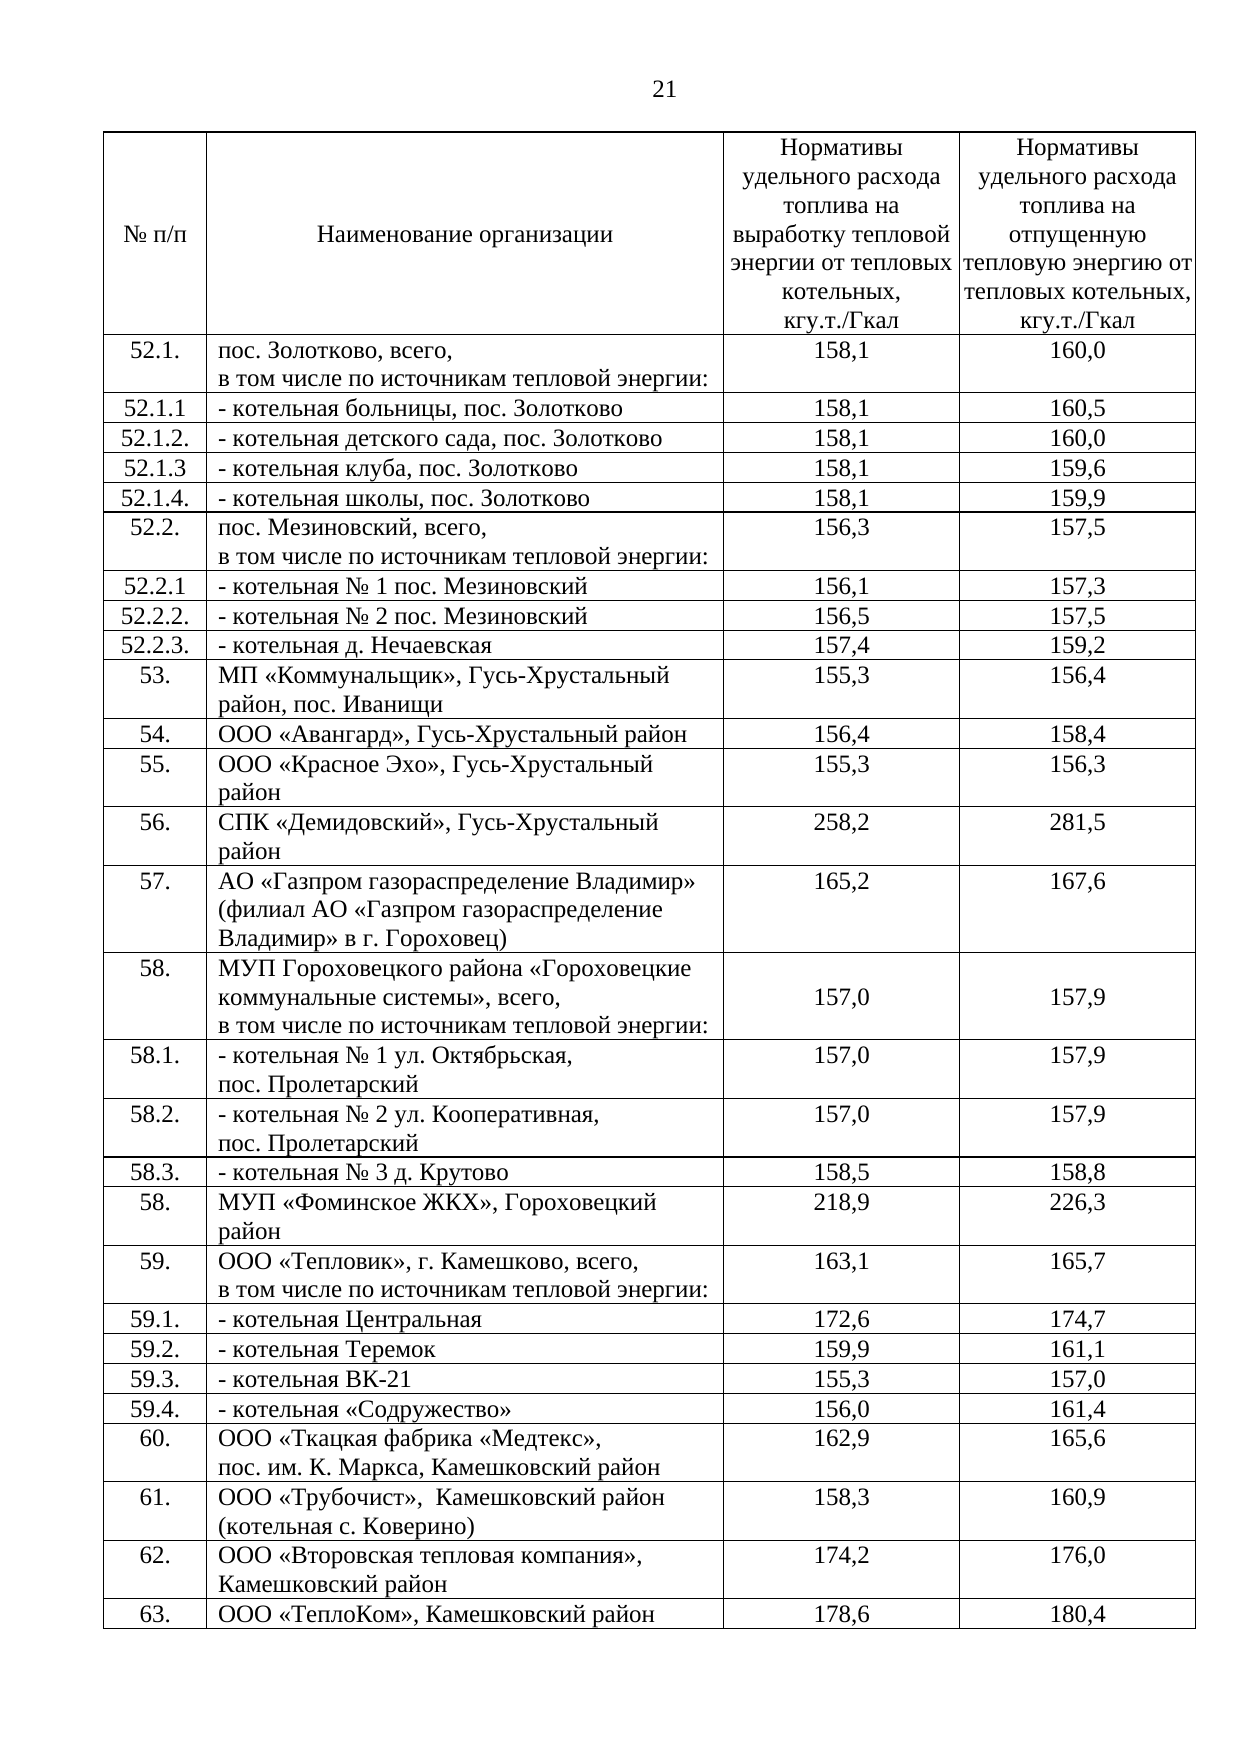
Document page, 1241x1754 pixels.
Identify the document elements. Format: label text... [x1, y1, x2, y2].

table_cell 60. [104, 1424, 206, 1481]
table_cell 52.1.4. [104, 483, 206, 511]
table_cell - котельная детского сада, пос. Золотково [207, 423, 723, 452]
table_cell - котельная № 2 пос. Мезиновский [207, 601, 723, 629]
table_cell 159,9 [724, 1334, 959, 1363]
table_cell 158,1 [724, 483, 959, 511]
table_cell 157,0 [724, 1040, 959, 1098]
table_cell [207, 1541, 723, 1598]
table_cell 218,9 [724, 1187, 959, 1245]
table_cell 52.1.3 [104, 453, 206, 482]
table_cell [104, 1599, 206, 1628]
table_cell 159,2 [960, 631, 1195, 659]
table_cell 160,0 [960, 423, 1195, 452]
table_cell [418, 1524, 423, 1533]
table_cell 157,5 [960, 513, 1195, 570]
table_cell - котельная клуба, пос. Золотково [207, 453, 723, 482]
table_cell - котельная № 1 ул. Октябрьская, пос. Пролетарский [207, 1040, 723, 1098]
table_cell 52.2.2. [104, 601, 206, 629]
table_cell 281,5 [960, 807, 1195, 865]
table_cell 157,0 [724, 953, 959, 1039]
table_cell 156,0 [724, 1394, 959, 1422]
table_cell 55. [104, 749, 206, 806]
table_cell МУП «Фоминское ЖКХ», Гороховецкий район [207, 1187, 723, 1245]
table_cell 158,8 [960, 1158, 1195, 1186]
table_cell 158,1 [724, 453, 959, 482]
table_cell 157,9 [960, 1099, 1195, 1156]
table_cell 156,1 [724, 571, 959, 600]
table_cell 174,7 [960, 1304, 1195, 1333]
table_cell 158,5 [724, 1158, 959, 1186]
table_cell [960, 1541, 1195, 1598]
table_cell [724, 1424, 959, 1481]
table_cell 52.2.1 [104, 571, 206, 600]
table_header Наименование организации [207, 133, 723, 334]
table_cell - котельная больницы, пос. Золотково [207, 393, 723, 422]
table_cell 155,3 [724, 660, 959, 718]
table_cell - котельная Теремок [207, 1334, 723, 1363]
table_cell 161,1 [960, 1334, 1195, 1363]
table_cell 167,6 [960, 866, 1195, 952]
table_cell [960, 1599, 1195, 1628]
table_cell 161,4 [960, 1394, 1195, 1422]
table_cell 165,7 [960, 1246, 1195, 1303]
table_cell 156,4 [724, 719, 959, 748]
table_cell ООО «Тепловик», г. Камешково, всего, в том числе по источникам тепловой энергии: [207, 1246, 723, 1303]
table_cell 157,9 [960, 953, 1195, 1039]
table_cell 56. [104, 807, 206, 865]
table_cell 58.2. [104, 1099, 206, 1156]
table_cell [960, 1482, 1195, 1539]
table_cell 159,6 [960, 453, 1195, 482]
table_cell 157,3 [960, 571, 1195, 600]
table_cell 155,3 [724, 749, 959, 806]
table_cell 52.2.3. [104, 631, 206, 659]
table_cell 57. [104, 866, 206, 952]
table_cell 157,9 [960, 1040, 1195, 1098]
table_cell 158,4 [960, 719, 1195, 748]
table_cell ООО «Красное Эхо», Гусь-Хрустальный район [207, 749, 723, 806]
table_cell СПК «Демидовский», Гусь-Хрустальный район [207, 807, 723, 865]
table_cell 58. [104, 953, 206, 1039]
table_cell 156,5 [724, 601, 959, 629]
table_cell - котельная ВК-21 [207, 1364, 723, 1393]
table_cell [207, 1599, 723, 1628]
table_cell 226,3 [960, 1187, 1195, 1245]
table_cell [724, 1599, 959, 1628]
table_cell 59.4. [104, 1394, 206, 1422]
table_cell 158,1 [724, 393, 959, 422]
table_cell 157,0 [960, 1364, 1195, 1393]
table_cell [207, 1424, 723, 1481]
table_header № п/п [104, 133, 206, 334]
table_cell 158,1 [724, 335, 959, 392]
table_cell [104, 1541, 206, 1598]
table_cell 58. [104, 1187, 206, 1245]
table_cell - котельная № 2 ул. Кооперативная, пос. Пролетарский [207, 1099, 723, 1156]
table_cell 58.1. [104, 1040, 206, 1098]
table_cell 172,6 [724, 1304, 959, 1333]
table_cell - котельная школы, пос. Золотково [207, 483, 723, 511]
table_cell МУП Гороховецкого района «Гороховецкие коммунальные системы», всего, в том числе по источникам тепловой энергии: [207, 953, 723, 1039]
table_cell 160,0 [960, 335, 1195, 392]
table_cell 53. [104, 660, 206, 718]
table_cell 165,2 [724, 866, 959, 952]
table_cell 163,1 [724, 1246, 959, 1303]
table_cell 157,4 [724, 631, 959, 659]
table_cell - котельная № 1 пос. Мезиновский [207, 571, 723, 600]
table_cell 54. [104, 719, 206, 748]
table_cell - котельная № 3 д. Крутово [207, 1158, 723, 1186]
table_cell АО «Газпром газораспределение Владимир» (филиал АО «Газпром газораспределение Владимир» в г. Гороховец) [207, 866, 723, 952]
table_cell 155,3 [724, 1364, 959, 1393]
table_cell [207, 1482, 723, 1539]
table_cell 158,1 [724, 423, 959, 452]
table_cell 58.3. [104, 1158, 206, 1186]
table_cell 52.1.1 [104, 393, 206, 422]
table_header Нормативы удельного расхода топлива на выработку тепловой энергии от тепловых котельных, кгу.т./Гкал [724, 133, 959, 334]
table_cell 52.1. [104, 335, 206, 392]
table_cell 160,5 [960, 393, 1195, 422]
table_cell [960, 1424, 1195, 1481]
table_cell ООО «Авангард», Гусь-Хрустальный район [207, 719, 723, 748]
table_cell 156,3 [724, 513, 959, 570]
table_cell 258,2 [724, 807, 959, 865]
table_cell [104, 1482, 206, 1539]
table_cell 157,5 [960, 601, 1195, 629]
table_cell пос. Мезиновский, всего, в том числе по источникам тепловой энергии: [207, 513, 723, 570]
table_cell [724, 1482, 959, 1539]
table_cell 59.2. [104, 1334, 206, 1363]
table_cell 156,4 [960, 660, 1195, 718]
table_header Нормативы удельного расхода топлива на отпущенную тепловую энергию от тепловых котельных, кгу.т./Гкал [960, 133, 1195, 334]
table_cell 52.1.2. [104, 423, 206, 452]
table_cell МП «Коммунальщик», Гусь-Хрустальный район, пос. Иванищи [207, 660, 723, 718]
table_cell 157,0 [724, 1099, 959, 1156]
table_cell - котельная Центральная [207, 1304, 723, 1333]
table_cell 159,9 [960, 483, 1195, 511]
table_cell 52.2. [104, 513, 206, 570]
table_cell 156,3 [960, 749, 1195, 806]
table_cell пос. Золотково, всего, в том числе по источникам тепловой энергии: [207, 335, 723, 392]
table_cell - котельная «Содружество» [207, 1394, 723, 1422]
table_cell 59. [104, 1246, 206, 1303]
table_cell 59.1. [104, 1304, 206, 1333]
table_cell - котельная д. Нечаевская [207, 631, 723, 659]
table_cell 59.3. [104, 1364, 206, 1393]
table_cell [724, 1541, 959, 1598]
